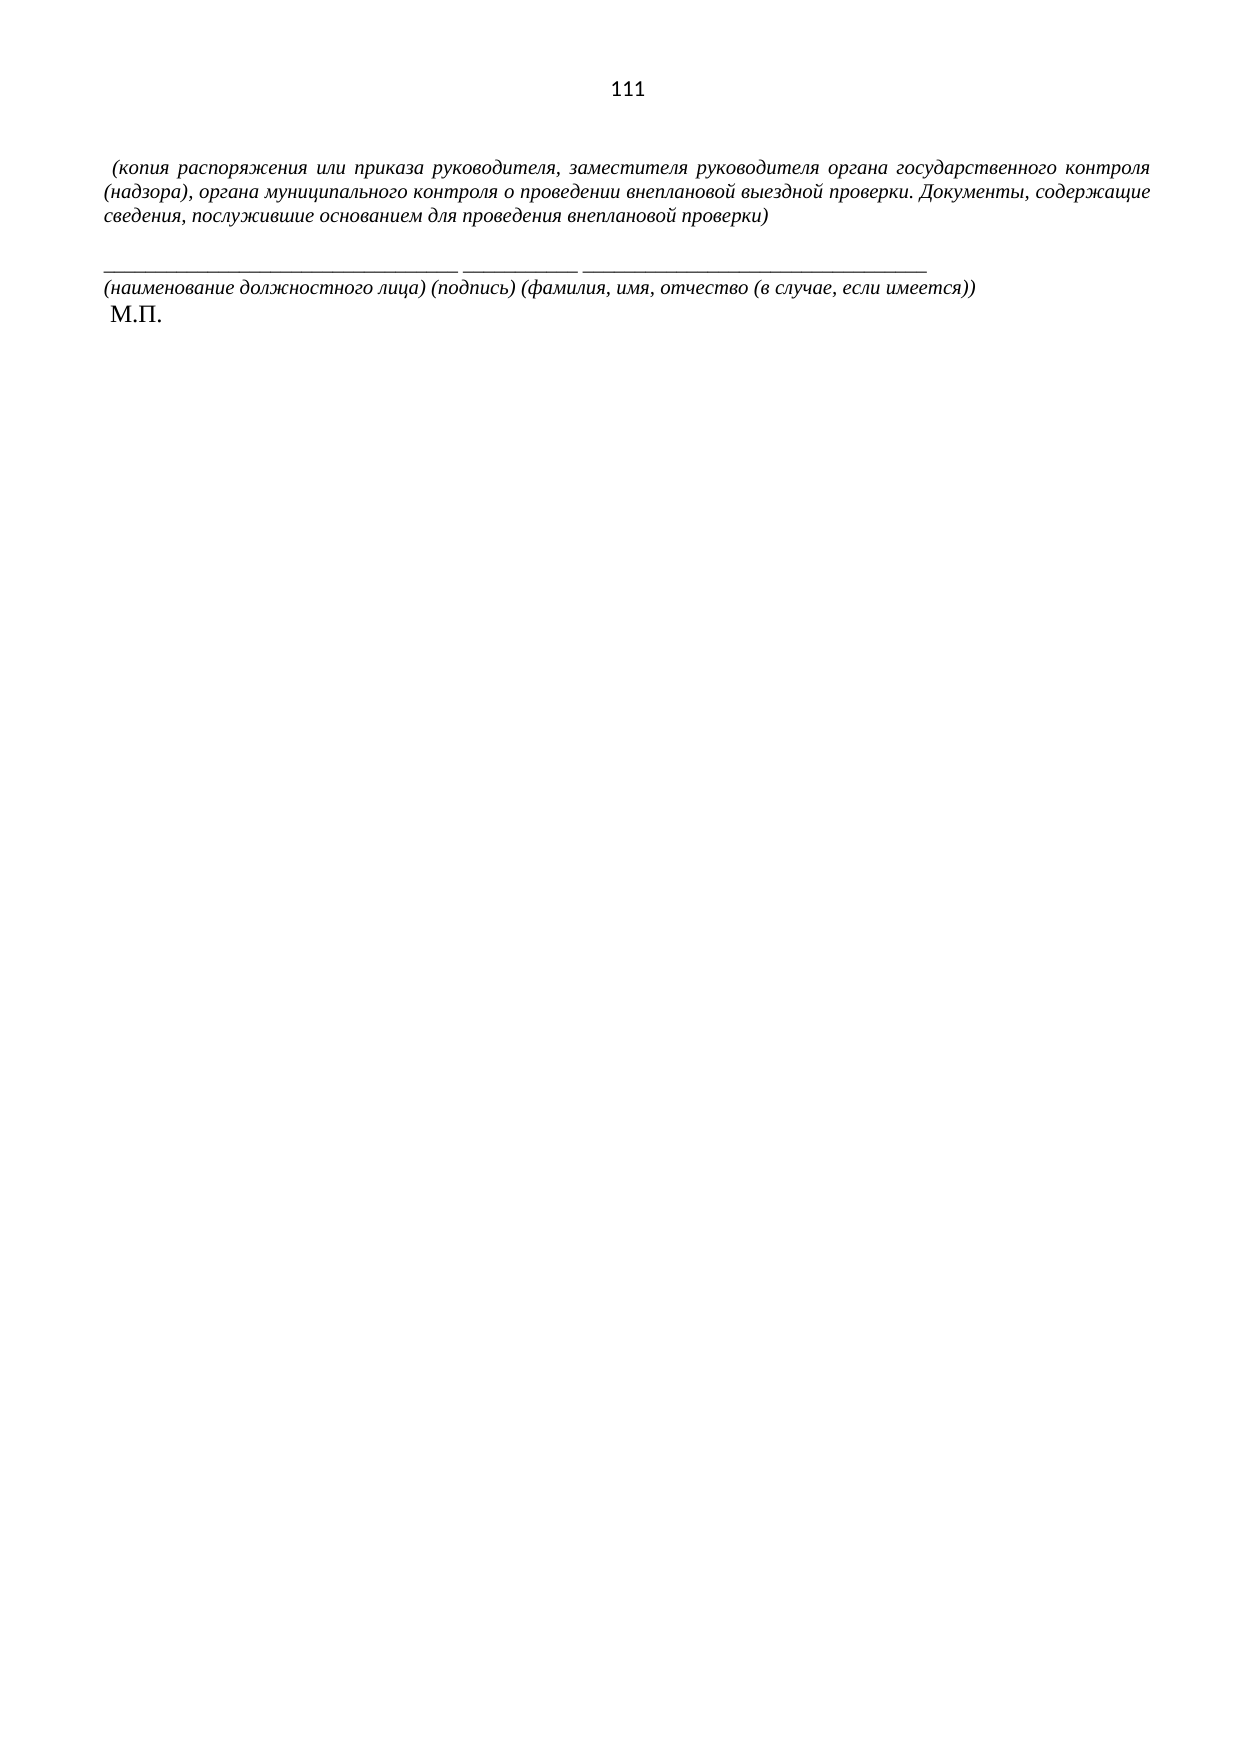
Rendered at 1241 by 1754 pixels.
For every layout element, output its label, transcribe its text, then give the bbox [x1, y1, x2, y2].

text М.П. [103, 299, 1152, 328]
text __________________________________ ___________ _________________________________ [103, 251, 1152, 275]
text (наименование должностного лица) (подпись) (фамилия, имя, отчество (в случае, если имеется)) [103, 275, 1152, 299]
text (копия распоряжения или приказа руководителя, заместителя руководителя органа государственного контроля (надзора), органа муниципального контроля о проведении внеплановой выездной проверки. Документы, содержащие сведения, послужившие основанием для проведения внеплановой проверки) [103, 154, 1152, 227]
